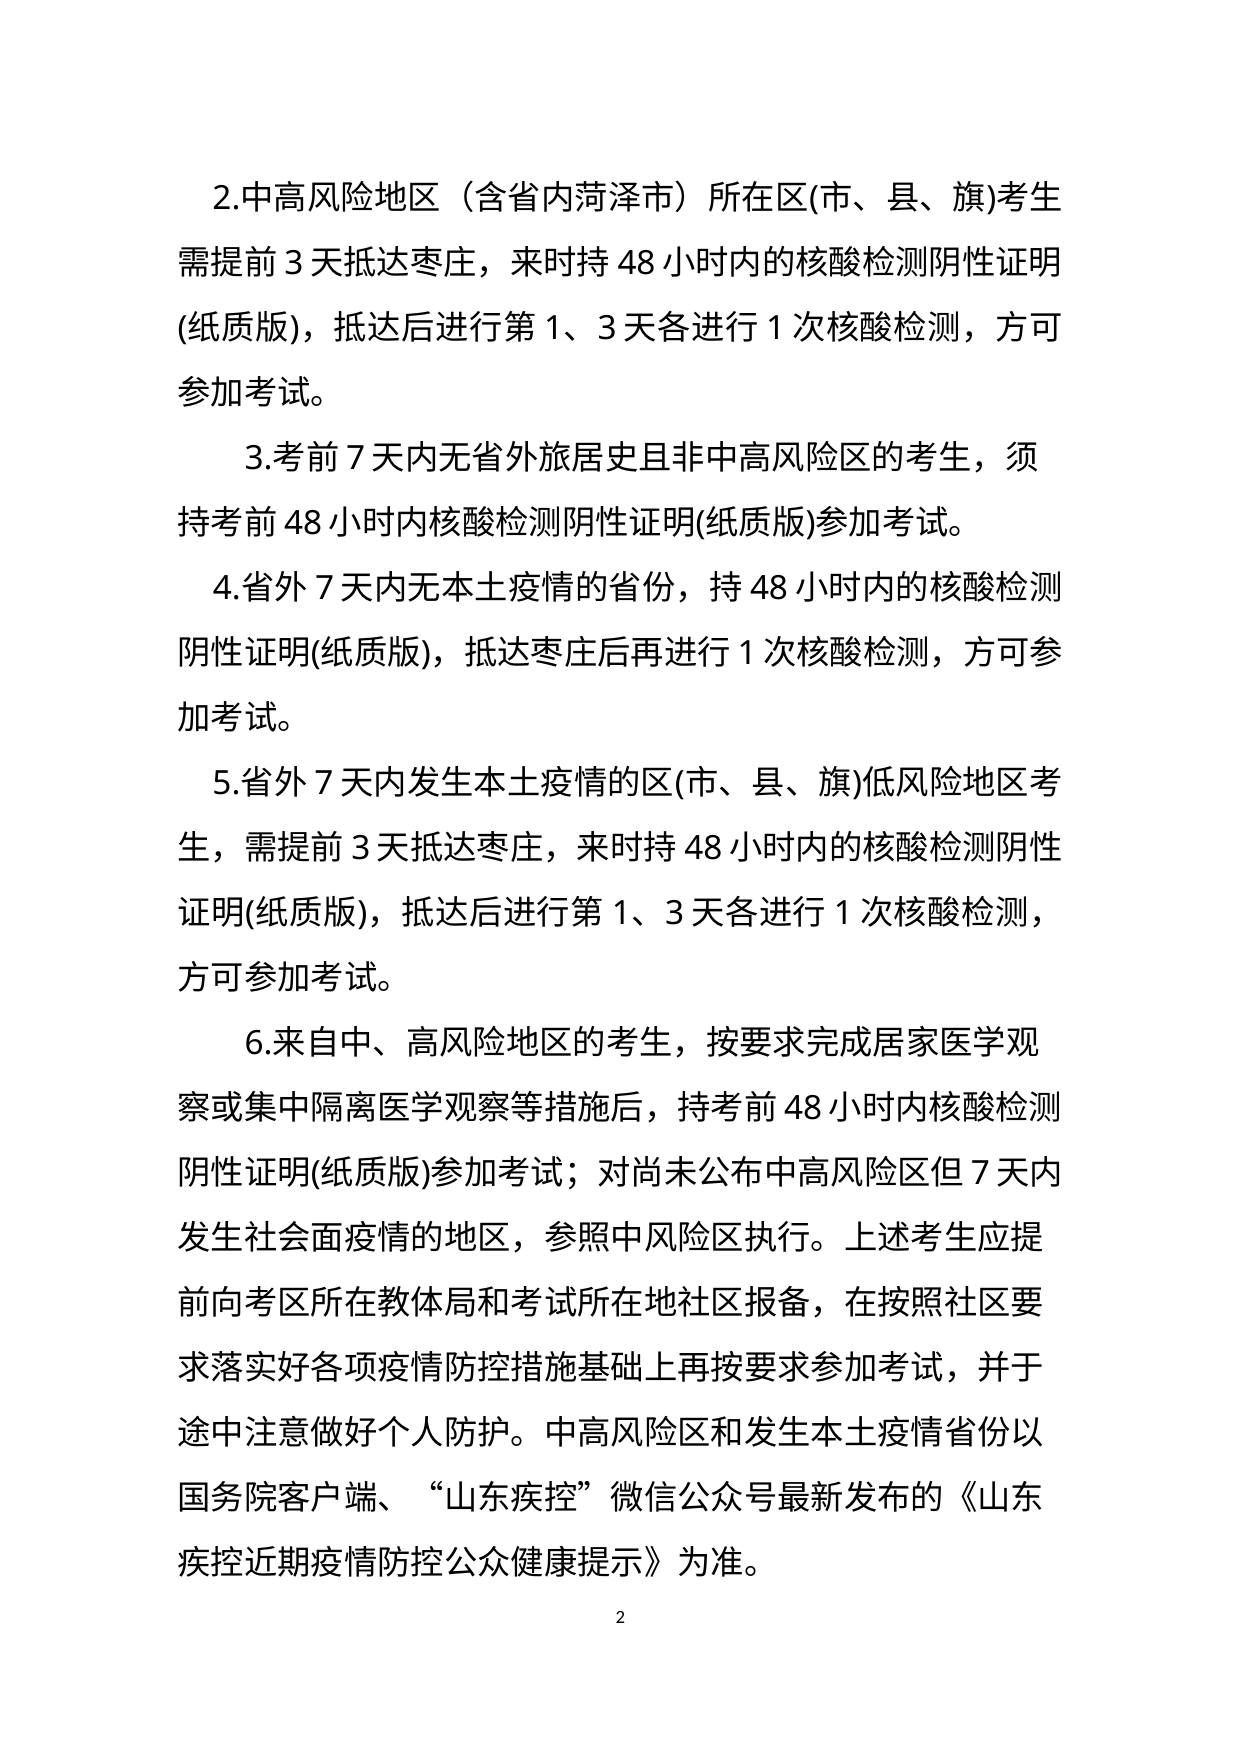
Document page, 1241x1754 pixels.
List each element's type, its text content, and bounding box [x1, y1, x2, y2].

text 4.省外7天内无本土疫情的省份，持48小时内的核酸检测阴性证明(纸质版)，抵达枣庄后再进行1次核酸检测，方可参加考试。 [177, 552, 1063, 747]
text 2.中高风险地区（含省内菏泽市）所在区(市、县、旗)考生，需提前3天抵达枣庄，来时持48小时内的核酸检测阴性证明(纸质版)，抵达后进行第1、3天各进行1次核酸检测，方可参加考试。 [177, 162, 1063, 422]
text 3.考前7天内无省外旅居史且非中高风险区的考生，须持考前48小时内核酸检测阴性证明(纸质版)参加考试。 [177, 422, 1063, 552]
text 6.来自中、高风险地区的考生，按要求完成居家医学观察或集中隔离医学观察等措施后，持考前48小时内核酸检测阴性证明(纸质版)参加考试；对尚未公布中高风险区但7天内发生社会面疫情的地区，参照中风险区执行。上述考生应提前向考区所在教体局和考试所在地社区报备，在按照社区要求落实好各项疫情防控措施基础上再按要求参加考试，并于途中注意做好个人防护。中高风险区和发生本土疫情省份以国务院客户端、“山东疾控”微信公众号最新发布的《山东疾控近期疫情防控公众健康提示》为准。 [177, 1007, 1063, 1592]
text 5.省外7天内发生本土疫情的区(市、县、旗)低风险地区考生，需提前3天抵达枣庄，来时持48小时内的核酸检测阴性证明(纸质版)，抵达后进行第1、3天各进行1次核酸检测，方可参加考试。 [177, 747, 1063, 1007]
